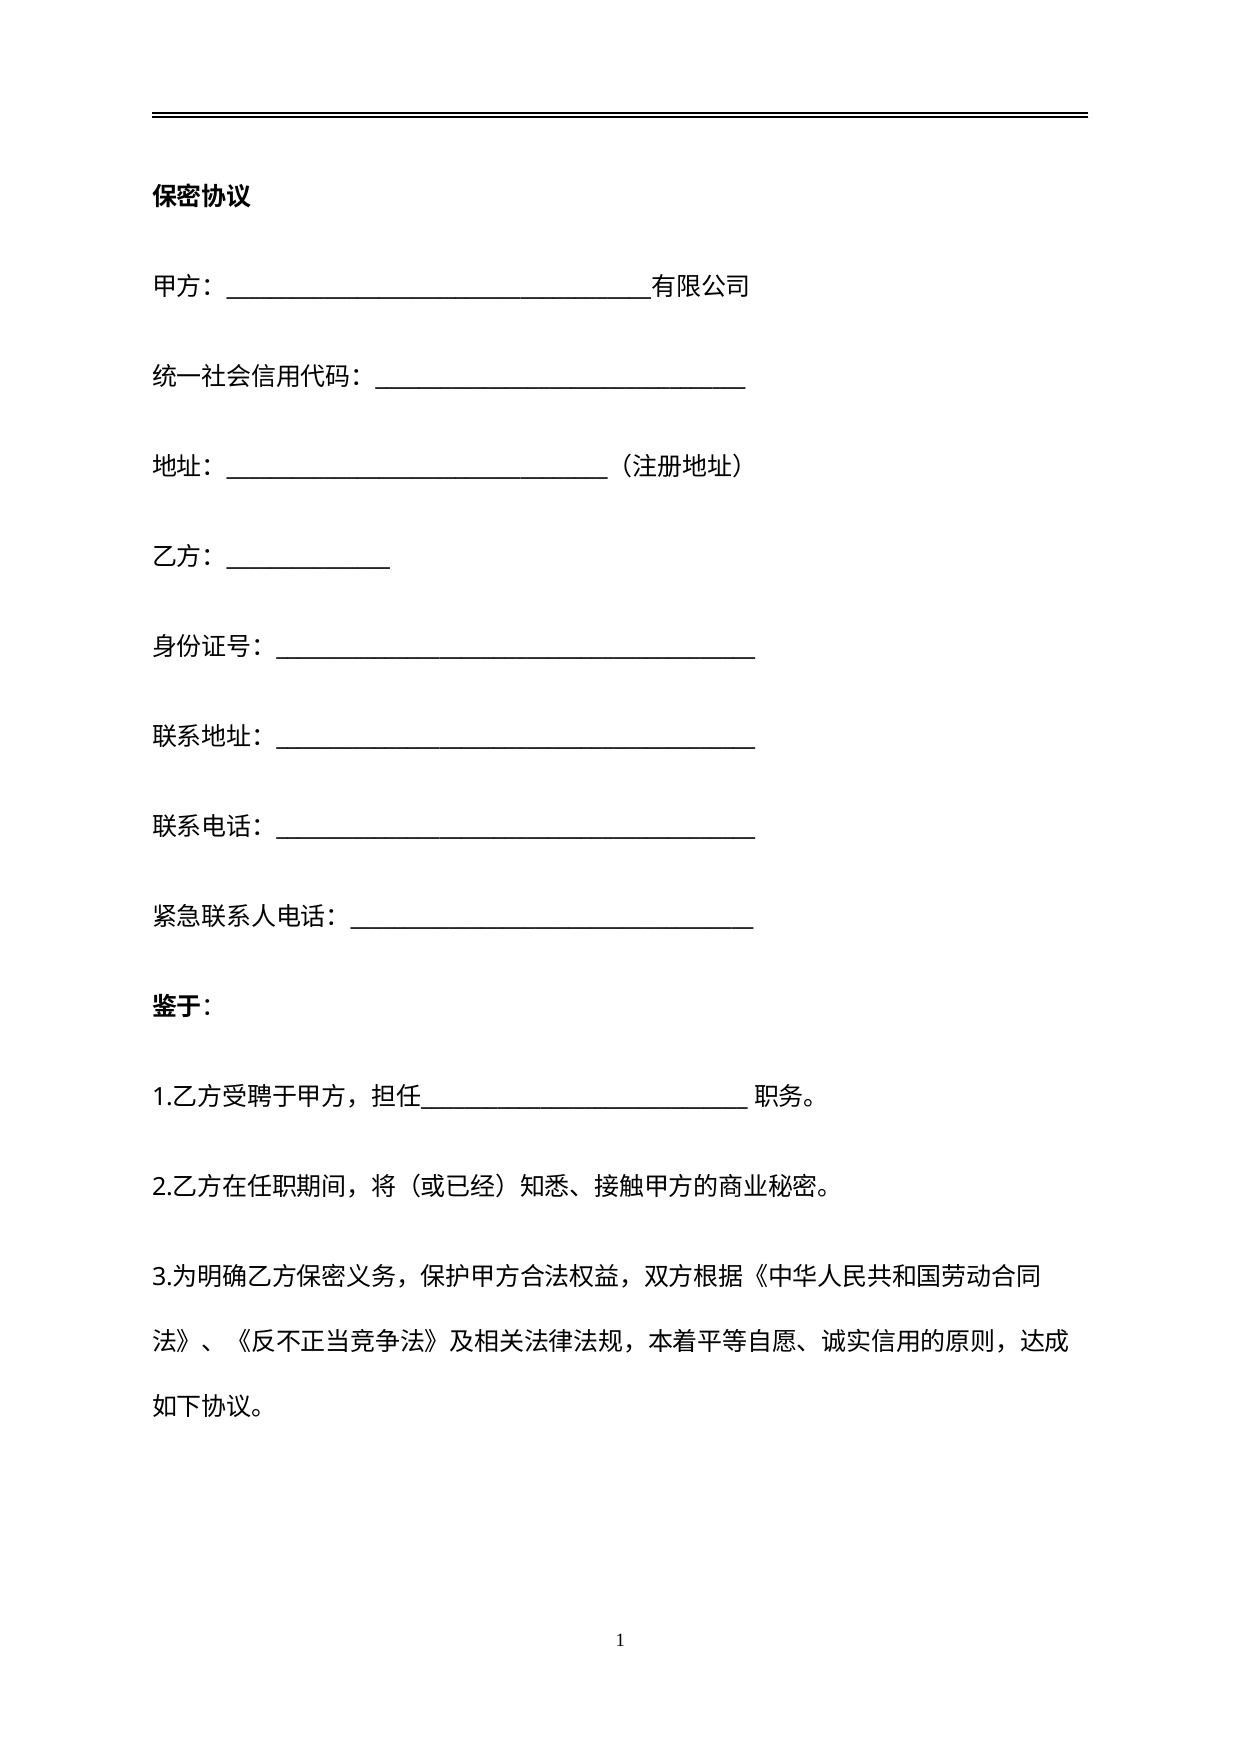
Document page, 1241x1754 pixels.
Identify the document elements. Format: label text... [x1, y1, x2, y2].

text 1.乙方受聘于甲方，担任______________________________ 职务。 [152, 1062, 1088, 1127]
text 甲方：_______________________________________有限公司 [152, 252, 1088, 317]
text 联系地址：____________________________________________ [152, 702, 1088, 767]
text 鉴于： [152, 972, 1088, 1037]
text 3.为明确乙方保密义务，保护甲方合法权益，双方根据《中华人民共和国劳动合同法》、《反不正当竞争法》及相关法律法规，本着平等自愿、诚实信用的原则，达成如下协议。 [152, 1242, 1088, 1437]
text 紧急联系人电话：_____________________________________ [152, 882, 1088, 947]
text 统一社会信用代码：__________________________________ [152, 342, 1088, 407]
text 2.乙方在任职期间，将（或已经）知悉、接触甲方的商业秘密。 [152, 1152, 1088, 1217]
text 联系电话：____________________________________________ [152, 792, 1088, 857]
text 身份证号：____________________________________________ [152, 612, 1088, 677]
text 地址：___________________________________（注册地址） [152, 432, 1088, 497]
text 乙方：_______________ [152, 522, 1088, 587]
text 保密协议​​ [152, 162, 1088, 227]
